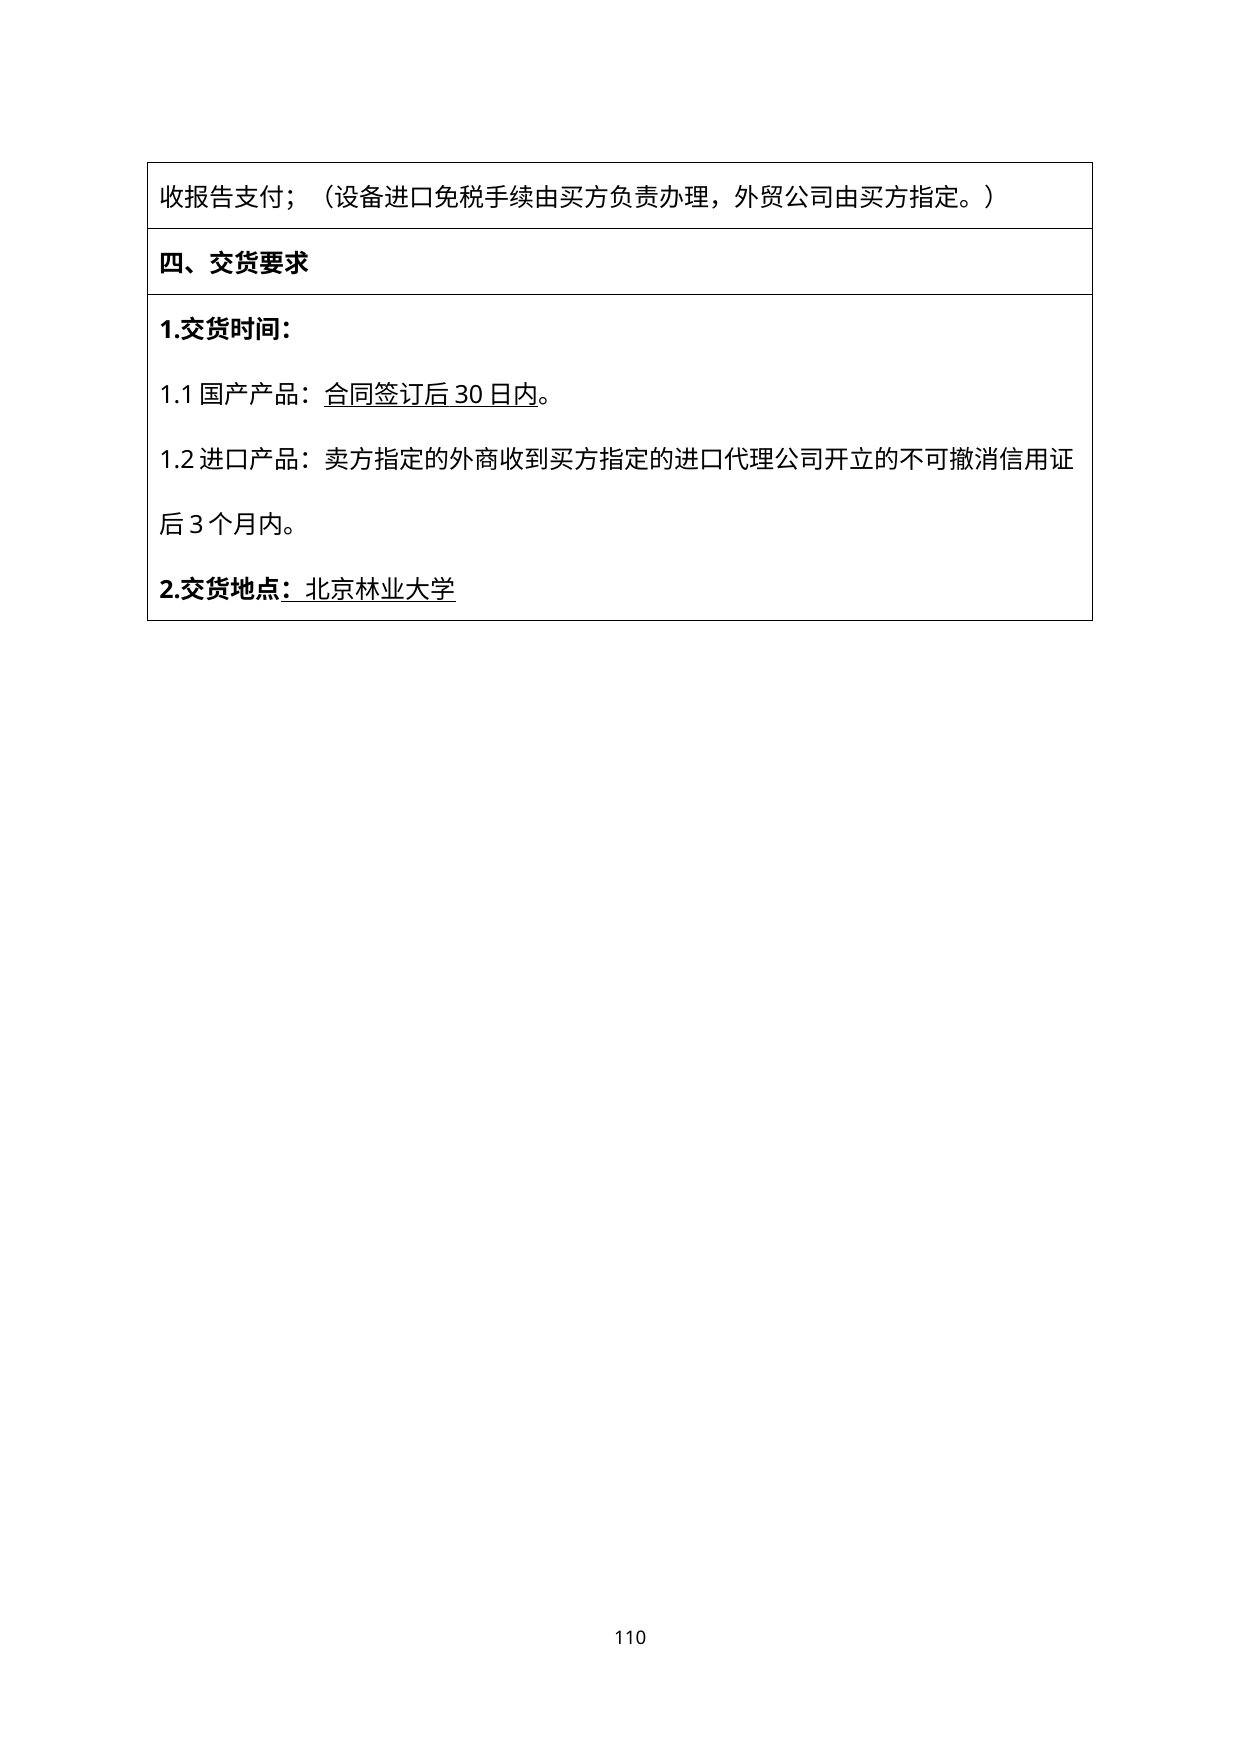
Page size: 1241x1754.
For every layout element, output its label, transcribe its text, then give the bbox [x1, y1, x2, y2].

table_cell 四、交货要求 [148, 229, 1092, 294]
table_cell 1.交货时间： 1.1国产产品：合同签订后30日内。 1.2进口产品：卖方指定的外商收到买方指定的进口代理公司开立的不可撤消信用证后3个月内。 2.交货地点：北京林业大学 [148, 295, 1092, 620]
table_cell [148, 163, 1092, 228]
